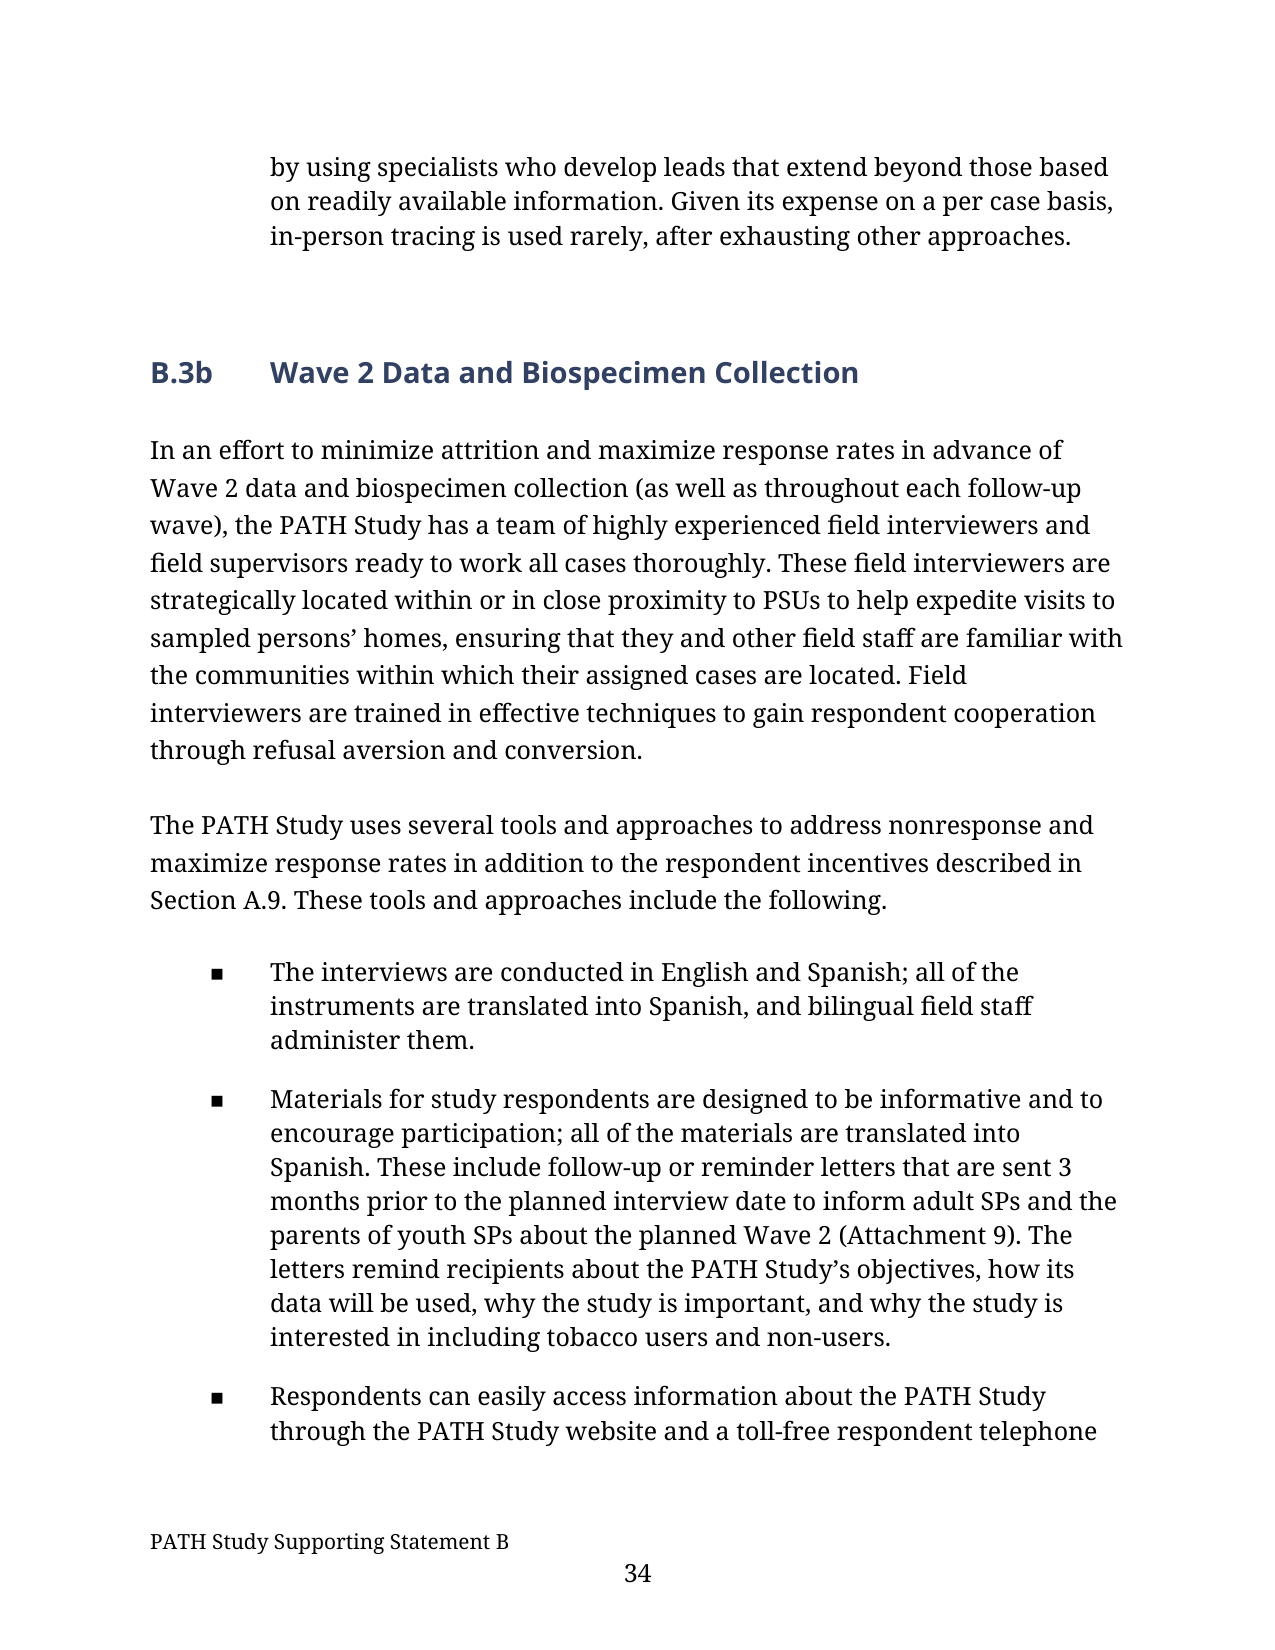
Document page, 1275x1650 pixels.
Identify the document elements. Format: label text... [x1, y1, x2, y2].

text The interviews are conducted in English and Spanish; all of the instruments are translated into Spanish, and bilingual field staff administer them. [210, 954, 1125, 1057]
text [210, 1379, 1125, 1447]
text Materials for study respondents are designed to be informative and to encourage participation; all of the materials are translated into Spanish. These include follow-up or reminder letters that are sent 3 months prior to the planned interview date to inform adult SPs and the parents of youth SPs about the planned Wave 2 (Attachment 9). The letters remind recipients about the PATH Study’s objectives, how its data will be used, why the study is important, and why the study is interested in including tobacco users and non-users. [210, 1082, 1125, 1354]
text In an effort to minimize attrition and maximize response rates in advance of Wave 2 data and biospecimen collection (as well as throughout each follow-up wave), the PATH Study has a team of highly experienced field interviewers and field supervisors ready to work all cases thoroughly. These field interviewers are strategically located within or in close proximity to PSUs to help expedite visits to sampled persons’ homes, ensuring that they and other field staff are familiar with the communities within which their assigned cases are located. Field interviewers are trained in effective techniques to gain respondent cooperation through refusal aversion and conversion. [150, 429, 1125, 767]
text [210, 150, 1125, 252]
subtitle B.3b Wave 2 Data and Biospecimen Collection [150, 352, 1125, 392]
text The PATH Study uses several tools and approaches to address nonresponse and maximize response rates in addition to the respondent incentives described in Section A.9. These tools and approaches include the following. [150, 804, 1125, 917]
